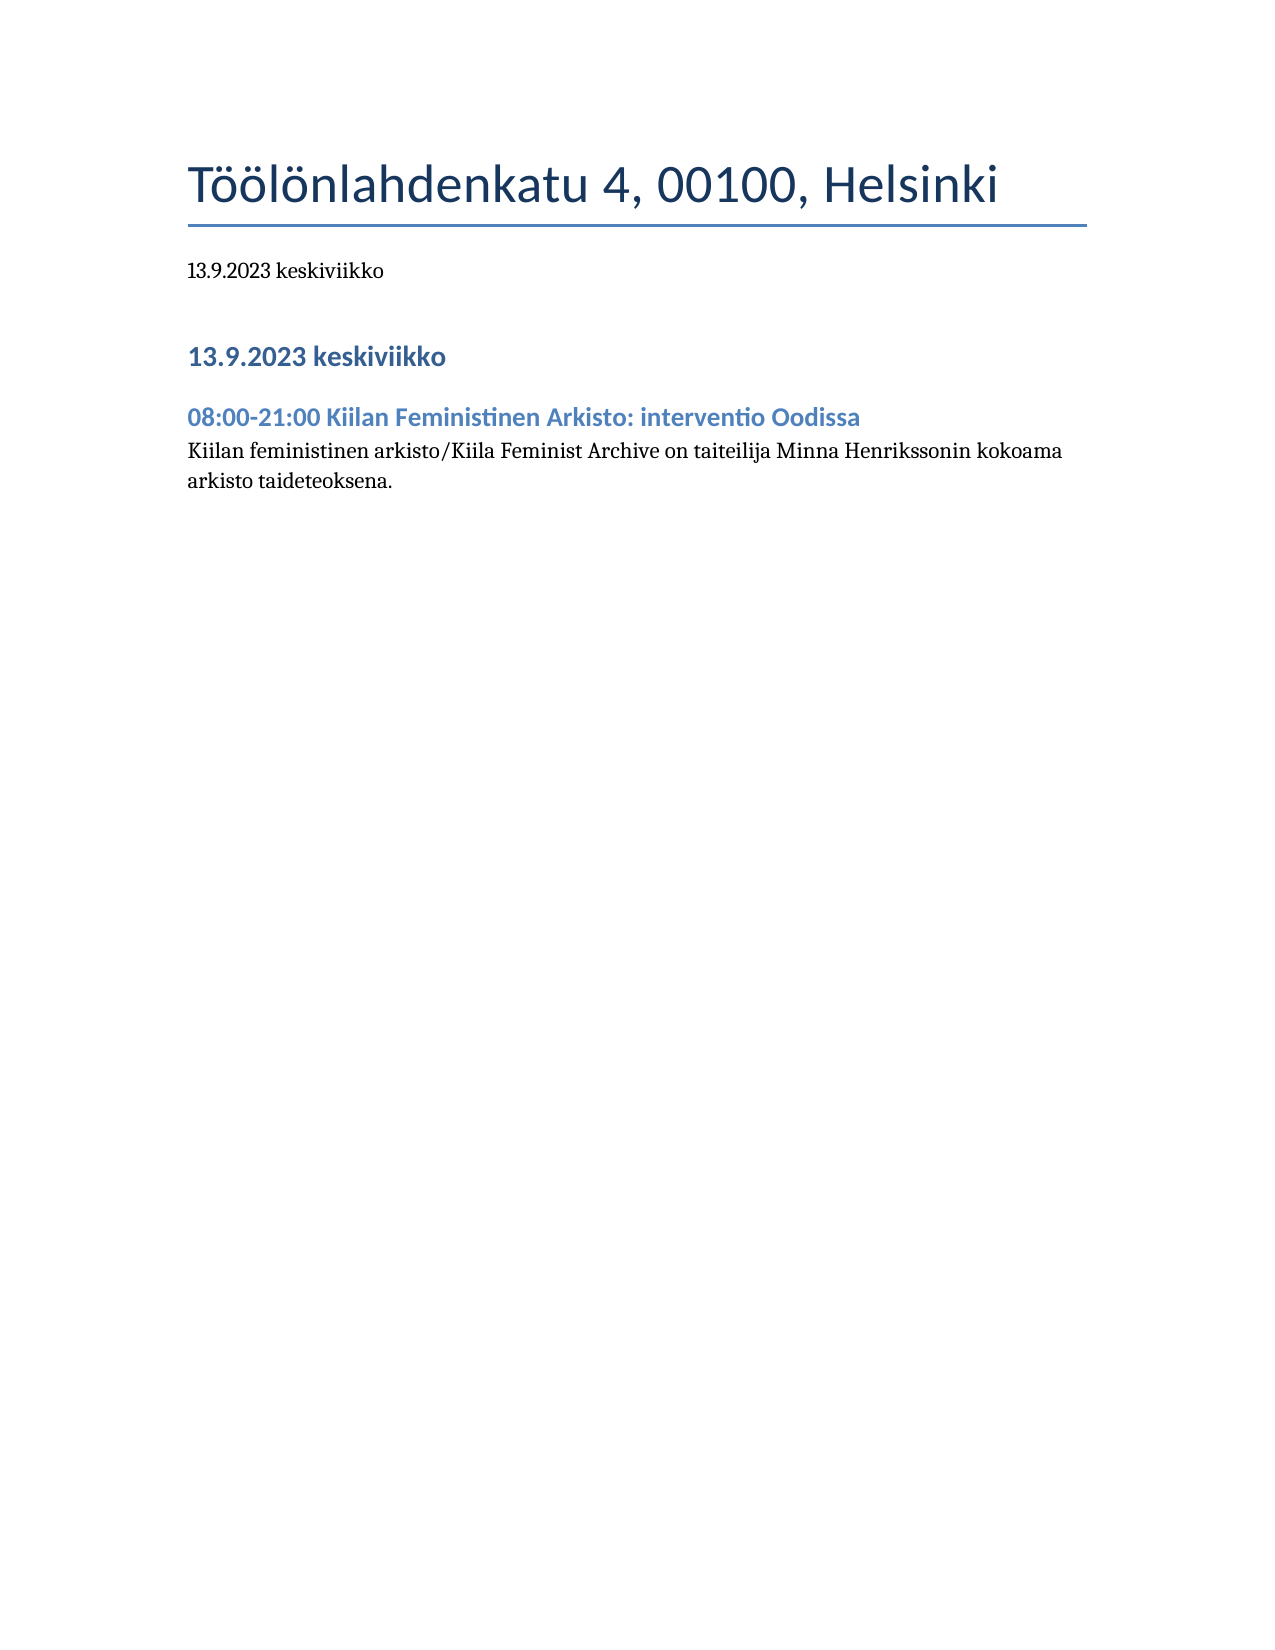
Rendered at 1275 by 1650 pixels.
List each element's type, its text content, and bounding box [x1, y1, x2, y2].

subtitle 13.9.2023 keskiviikko [187, 338, 1087, 374]
title Töölönlahdenkatu 4, 00100, Helsinki [187, 150, 1087, 227]
text Kiilan feministinen arkisto/Kiila Feminist Archive on taiteilija Minna Henrikssonin kokoama arkisto taideteoksena. [187, 438, 1087, 494]
subtitle 08:00-21:00 Kiilan Feministinen Arkisto: interventio Oodissa [187, 400, 1087, 433]
text 13.9.2023 keskiviikko [187, 258, 1087, 284]
